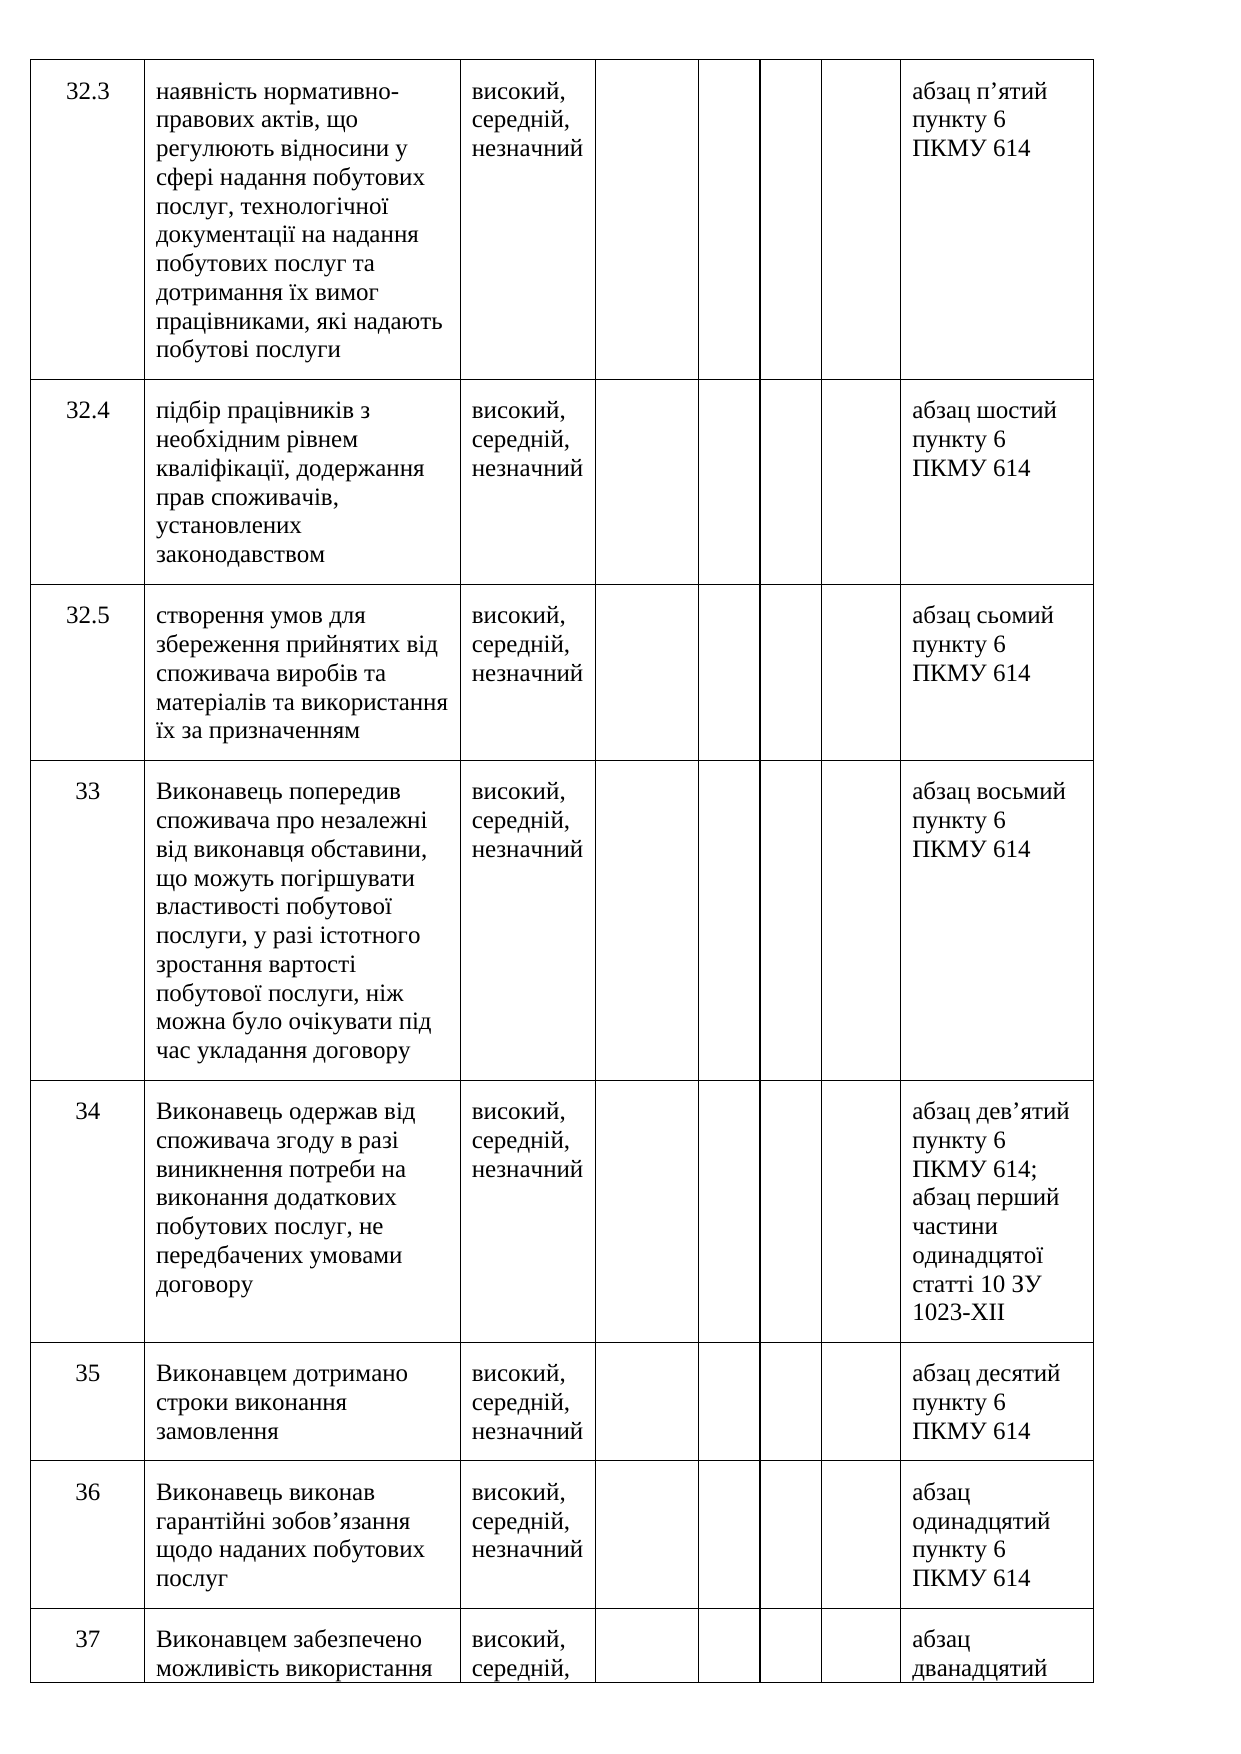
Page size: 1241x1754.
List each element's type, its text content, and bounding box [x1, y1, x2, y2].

table_cell Виконавцем дотримано строки виконання замовлення [145, 1343, 460, 1460]
table_cell [761, 380, 821, 584]
table_cell Виконавець одержав від споживача згоду в разі виникнення потреби на виконання додаткових побутових послуг, не передбачених умовами договору [145, 1081, 460, 1342]
table_cell абзац сьомий пункту 6 ПКМУ 614 [901, 585, 1093, 760]
table_cell [822, 585, 900, 760]
table_cell [761, 1081, 821, 1342]
table_cell створення умов для збереження прийнятих від споживача виробів та матеріалів та використання їх за призначенням [145, 585, 460, 760]
table_cell [822, 380, 900, 584]
table_cell Виконавець попередив споживача про незалежні від виконавця обставини, що можуть погіршувати властивості побутової послуги, у разі істотного зростання вартості побутової послуги, ніж можна було очікувати під час укладання договору [145, 761, 460, 1079]
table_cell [901, 1609, 1093, 1682]
table_cell високий, середній, незначний [461, 1343, 595, 1460]
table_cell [145, 1609, 460, 1682]
table_cell абзац десятий пункту 6 ПКМУ 614 [901, 1343, 1093, 1460]
table_cell [761, 60, 821, 379]
table_cell 35 [31, 1343, 144, 1460]
table_cell 32.5 [31, 585, 144, 760]
table_cell [699, 1081, 759, 1342]
table_cell високий, середній, незначний [461, 380, 595, 584]
table_cell [761, 1609, 821, 1682]
table_cell високий, середній, незначний [461, 1461, 595, 1608]
table_cell [596, 60, 698, 379]
table_cell високий, середній, незначний [461, 585, 595, 760]
table_cell [822, 60, 900, 379]
table_cell абзац дев’ятий пункту 6 ПКМУ 614; абзац перший частини одинадцятої статті 10 ЗУ 1023-XII [901, 1081, 1093, 1342]
table_cell 33 [31, 761, 144, 1079]
table_cell [596, 1609, 698, 1682]
table_cell [761, 1461, 821, 1608]
table_cell [596, 380, 698, 584]
table_cell [822, 1081, 900, 1342]
table_cell 36 [31, 1461, 144, 1608]
table_cell абзац одинадцятий пункту 6 ПКМУ 614 [901, 1461, 1093, 1608]
table_cell [822, 1461, 900, 1608]
table_cell абзац шостий пункту 6 ПКМУ 614 [901, 380, 1093, 584]
table_cell [699, 60, 759, 379]
table_cell 32.3 [31, 60, 144, 379]
table_cell підбір працівників з необхідним рівнем кваліфікації, додержання прав споживачів, установлених законодавством [145, 380, 460, 584]
table_cell [699, 380, 759, 584]
table_cell високий, середній, незначний [461, 1081, 595, 1342]
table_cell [461, 60, 595, 379]
table_cell [699, 1609, 759, 1682]
table_cell [822, 1343, 900, 1460]
table_cell [699, 1343, 759, 1460]
table_cell [761, 761, 821, 1079]
table_cell 32.4 [31, 380, 144, 584]
table_cell Виконавець виконав гарантійні зобов’язання щодо наданих побутових послуг [145, 1461, 460, 1608]
table_cell [596, 761, 698, 1079]
table_cell високий, середній, незначний [461, 761, 595, 1079]
table_cell [761, 585, 821, 760]
table_cell 37 [31, 1609, 144, 1682]
table_cell [822, 761, 900, 1079]
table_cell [461, 1609, 595, 1682]
table_cell [822, 1609, 900, 1682]
table_cell наявність нормативно-правових актів, що регулюють відносини у сфері надання побутових послуг, технологічної документації на надання побутових послуг та дотримання їх вимог працівниками, які надають побутові послуги [145, 60, 460, 379]
table_cell [699, 761, 759, 1079]
table_cell [699, 1461, 759, 1608]
table_cell [596, 1343, 698, 1460]
table_cell [761, 1343, 821, 1460]
table_cell [596, 585, 698, 760]
table_cell абзац п’ятий пункту 6 ПКМУ 614 [901, 60, 1093, 379]
table_cell [699, 585, 759, 760]
table_cell [596, 1461, 698, 1608]
table_cell [596, 1081, 698, 1342]
table_cell абзац восьмий пункту 6 ПКМУ 614 [901, 761, 1093, 1079]
table_cell 34 [31, 1081, 144, 1342]
